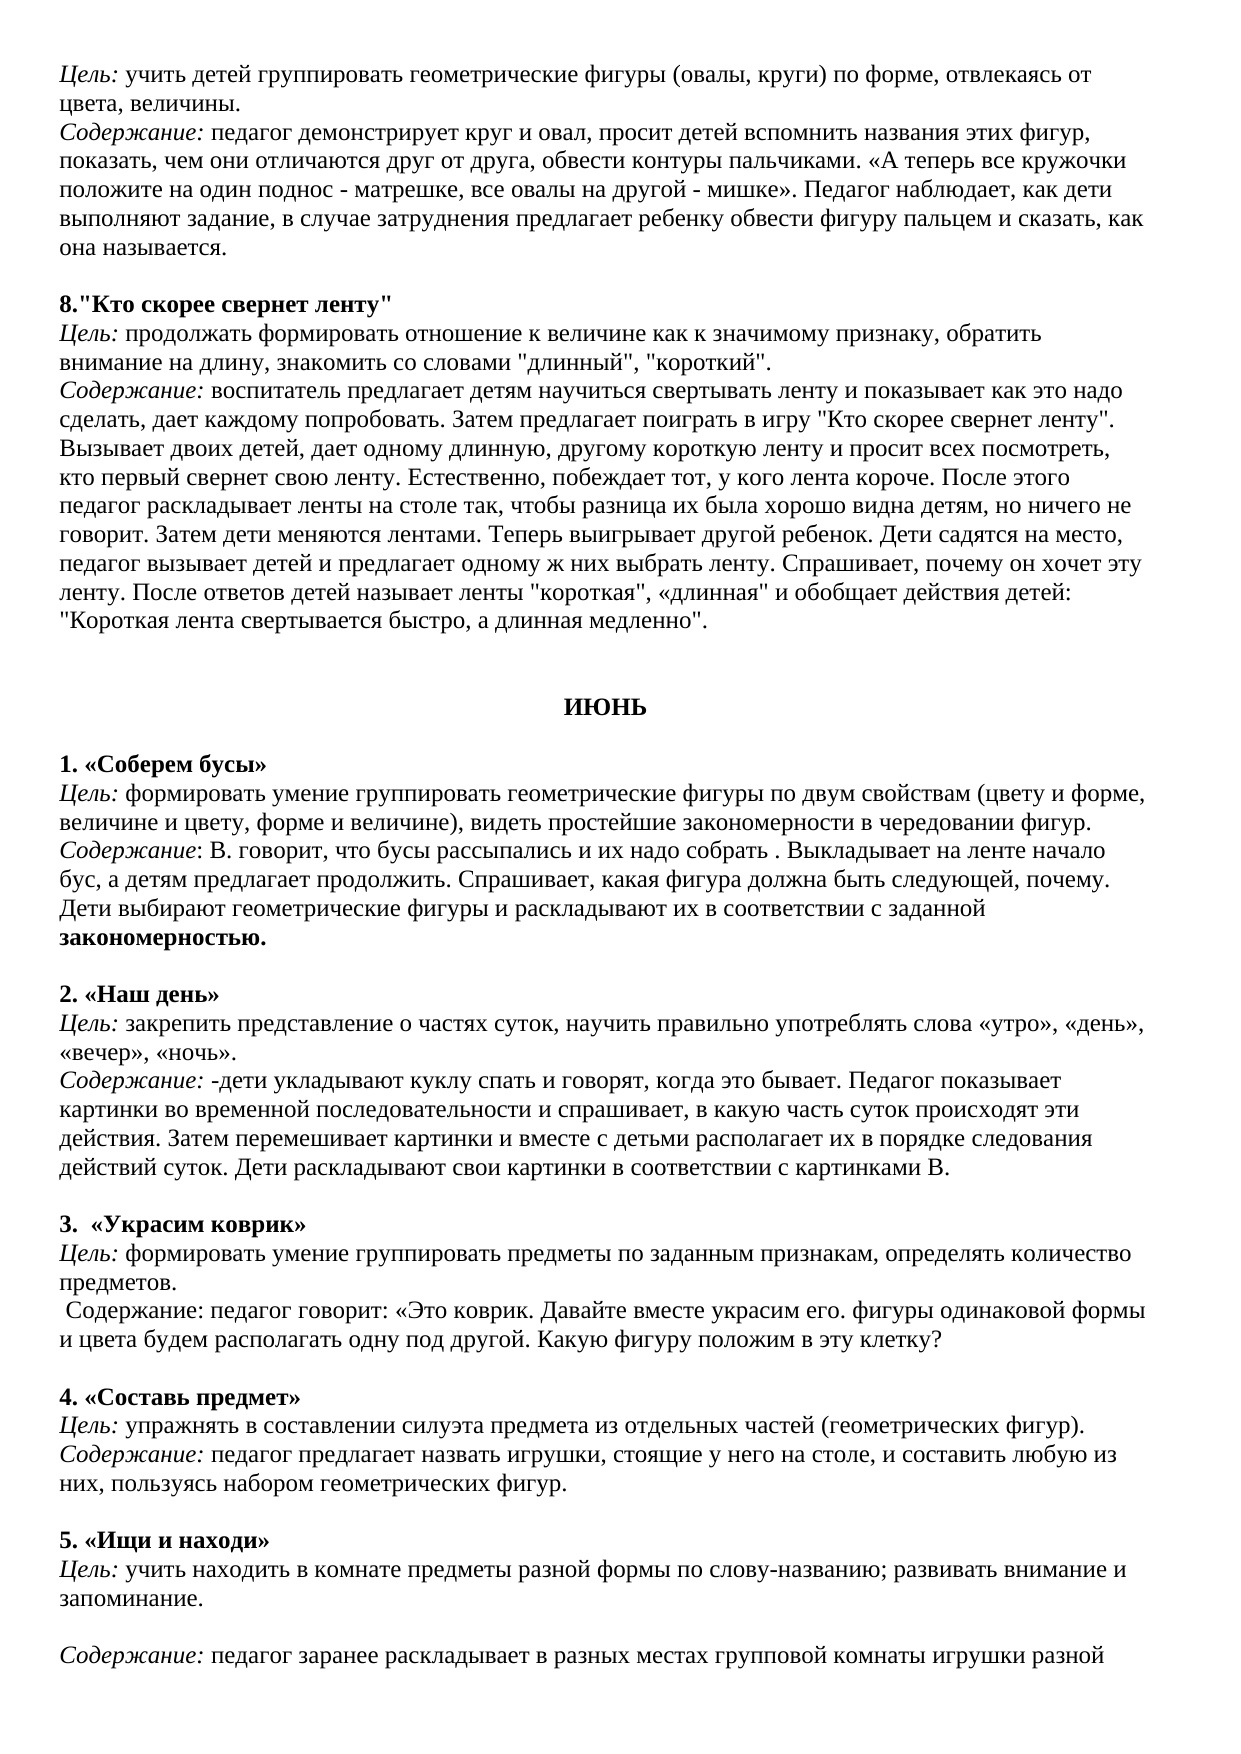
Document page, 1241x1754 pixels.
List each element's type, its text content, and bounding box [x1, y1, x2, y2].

text 4. «Составь предмет» [59, 1382, 1152, 1410]
text 8."Кто скорее свернет ленту" [59, 289, 1152, 318]
text Содержание: педагог предлагает назвать игрушки, стоящие у него на столе, и составить любую из них, пользуясь набором геометрических фигур. [59, 1439, 1152, 1497]
text 2. «Наш день» [59, 979, 1152, 1008]
text Цель: продолжать формировать отношение к величине как к значимому признаку, обратить внимание на длину, знакомить со словами "длинный", "короткий". [59, 318, 1152, 375]
text Цель: учить детей группировать геометрические фигуры (овалы, круги) по форме, отвлекаясь от цвета, величины. [59, 59, 1152, 117]
text Цель: формировать умение группировать предметы по заданным признакам, определять количество предметов. [59, 1238, 1152, 1295]
text 5. «Ищи и находи» [59, 1525, 1152, 1554]
text Цель: упражнять в составлении силуэта предмета из отдельных частей (геометрических фигур). [59, 1410, 1152, 1439]
text 1. «Соберем бусы» [59, 749, 1152, 778]
text ИЮНЬ [59, 692, 1152, 720]
text Содержание: педагог демонстрирует круг и овал, просит детей вспомнить названия этих фигур, показать, чем они отличаются друг от друга, обвести контуры пальчиками. «А теперь все кружочки положите на один поднос - матрешке, все овалы на другой - мишке». Педагог наблюдает, как дети выполняют задание, в случае затруднения предлагает ребенку обвести фигуру пальцем и сказать, как она называется. [59, 117, 1152, 260]
text Содержание: воспитатель предлагает детям научиться свертывать ленту и показывает как это надо сделать, дает каждому попробовать. Затем предлагает поиграть в игру "Кто скорее свернет ленту". Вызывает двоих детей, дает одному длинную, другому короткую ленту и просит всех посмотреть, кто первый свернет свою ленту. Естественно, побеждает тот, у кого лента короче. После этого педагог раскладывает ленты на столе так, чтобы разница их была хорошо видна детям, но ничего не говорит. Затем дети меняются лентами. Теперь выигрывает другой ребенок. Дети садятся на место, педагог вызывает детей и предлагает одному ж них выбрать ленту. Спрашивает, почему он хочет эту ленту. После ответов детей называет ленты "короткая", «длинная" и обобщает действия детей: "Короткая лента свертывается быстро, а длинная медленно". [59, 375, 1152, 634]
text 3. «Украсим коврик» [59, 1209, 1152, 1238]
text Цель: формировать умение группировать геометрические фигуры по двум свойствам (цвету и форме, величине и цвету, форме и величине), видеть простейшие закономерности в чередовании фигур. [59, 778, 1152, 835]
text Цель: закрепить представление о частях суток, научить правильно употреблять слова «утро», «день», «вечер», «ночь». [59, 1008, 1152, 1065]
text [59, 1640, 1152, 1669]
text Цель: учить находить в комнате предметы разной формы по слову-названию; развивать внимание и запоминание. [59, 1554, 1152, 1612]
text Содержание: В. говорит, что бусы рассыпались и их надо собрать . Выкладывает на ленте начало бус, а детям предлагает продолжить. Спрашивает, какая фигура должна быть следующей, почему. Дети выбирают геометрические фигуры и раскладывают их в соответствии с заданной закономерностью. [59, 835, 1152, 950]
text Содержание: -дети укладывают куклу спать и говорят, когда это бывает. Педагог показывает картинки во временной последовательности и спрашивает, в какую часть суток происходят эти действия. Затем перемешивает картинки и вместе с детьми располагает их в порядке следования действий суток. Дети раскладывают свои картинки в соответствии с картинками В. [59, 1065, 1152, 1180]
text Содержание: педагог говорит: «Это коврик. Давайте вместе украсим его. фигуры одинаковой формы и цвета будем располагать одну под другой. Какую фигуру положим в эту клетку? [59, 1295, 1152, 1353]
